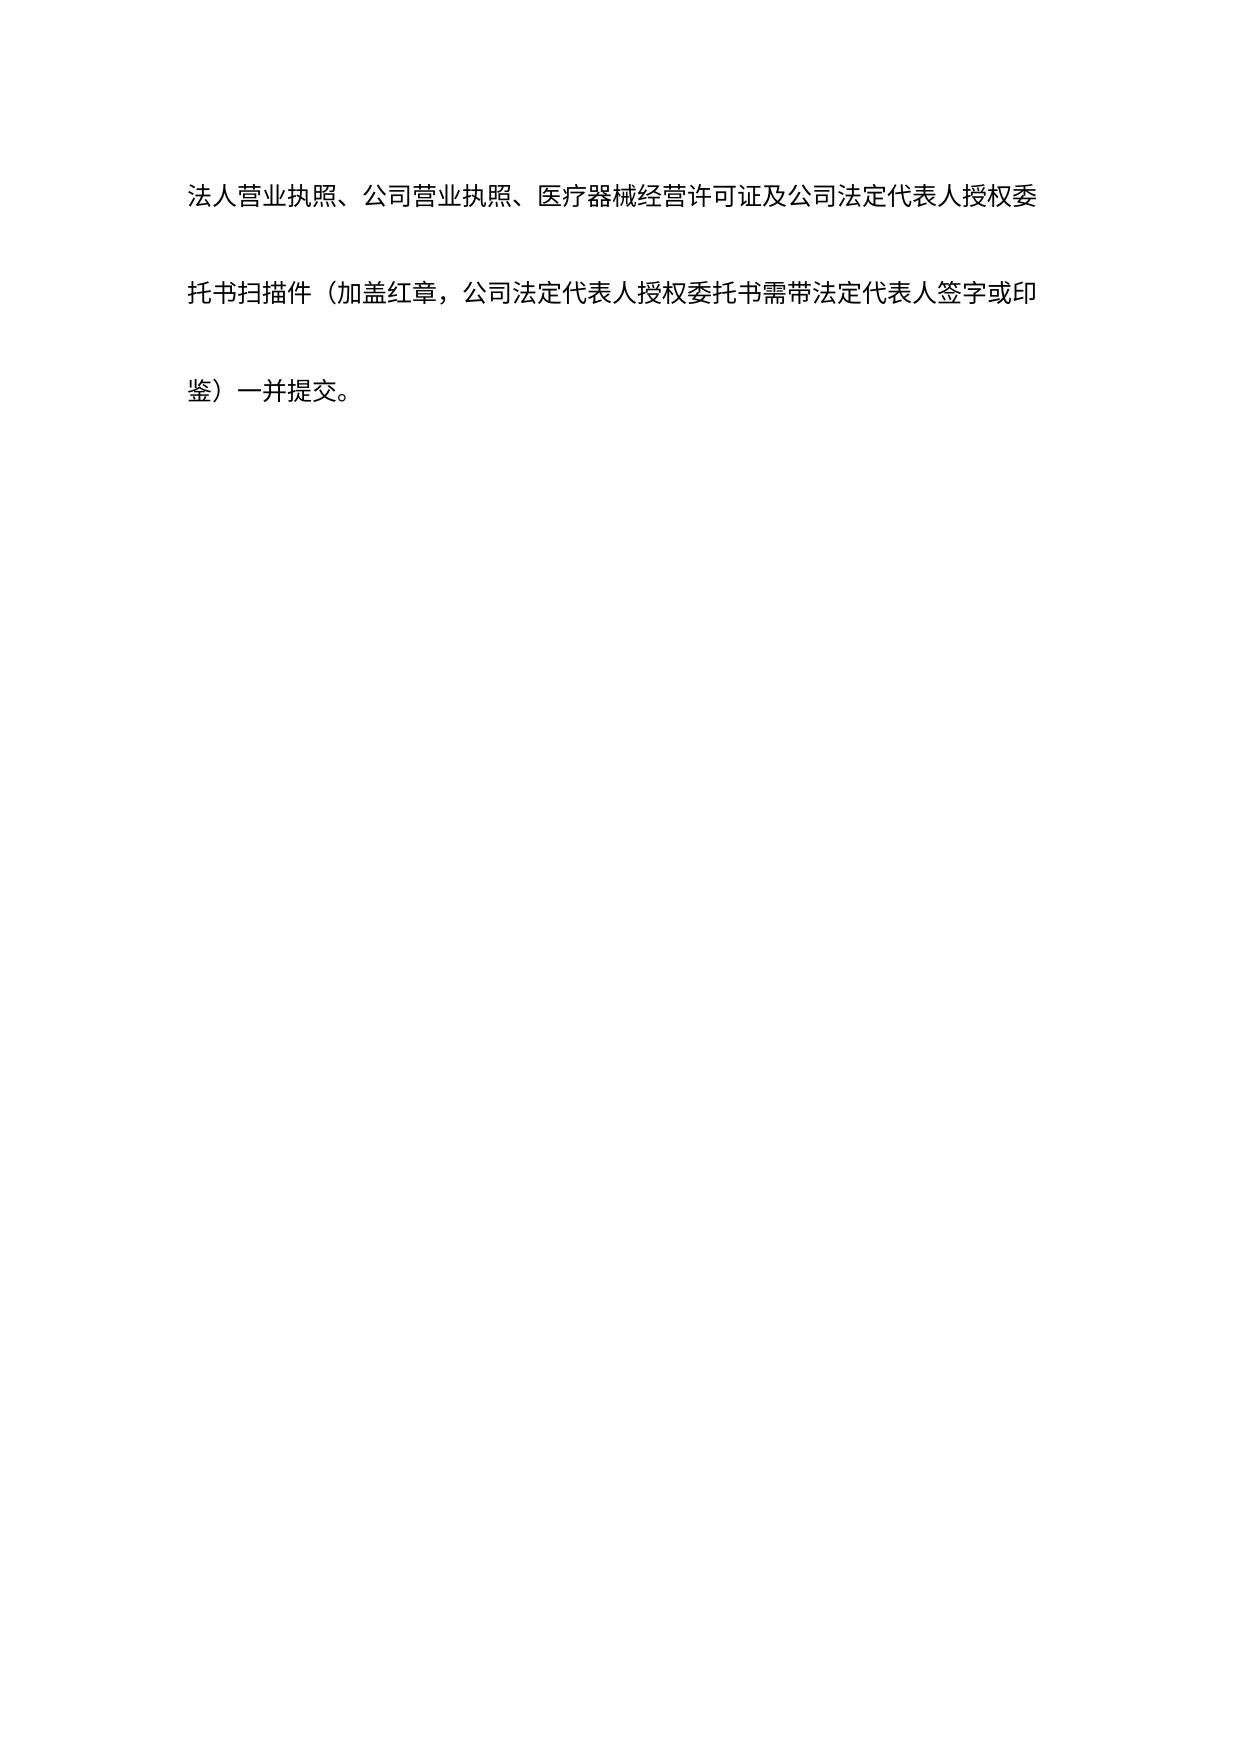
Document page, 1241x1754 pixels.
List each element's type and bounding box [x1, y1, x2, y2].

text [187, 162, 1053, 422]
